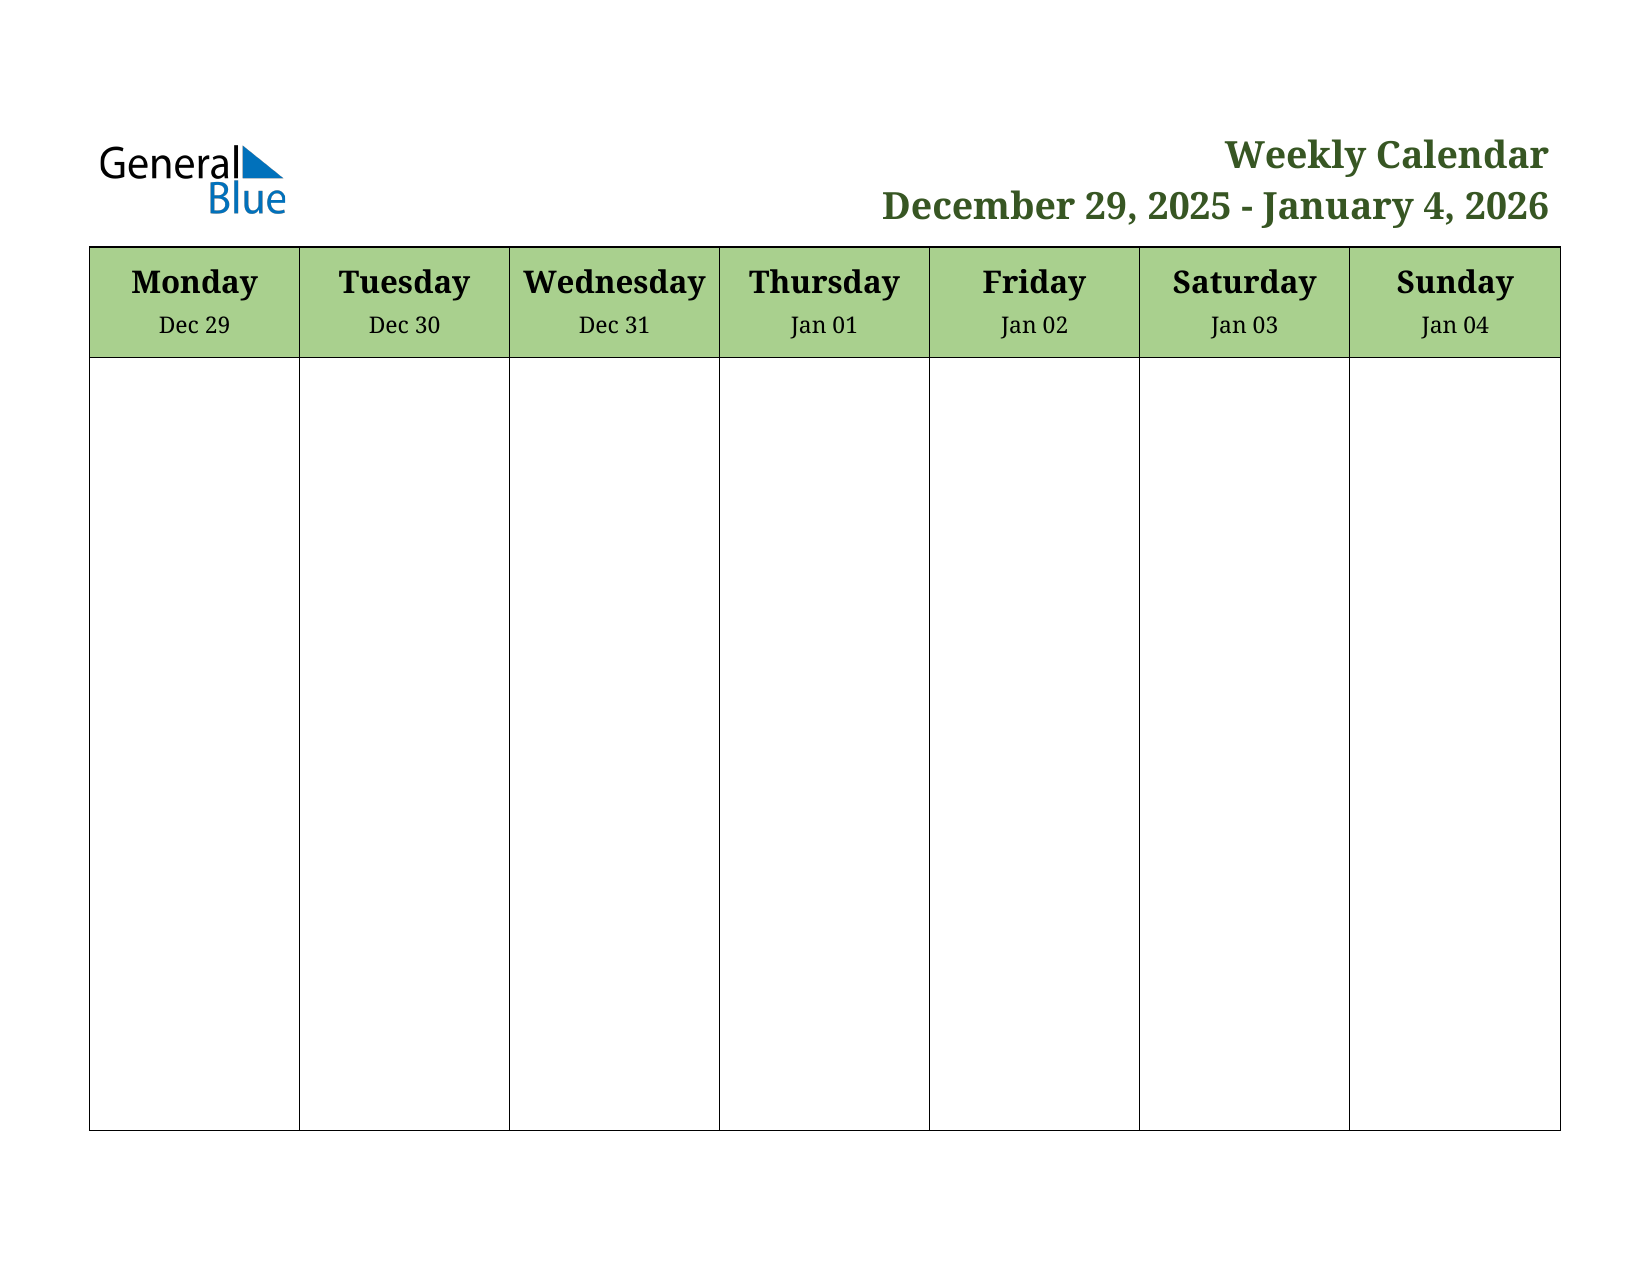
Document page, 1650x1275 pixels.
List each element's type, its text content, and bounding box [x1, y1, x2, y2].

table_cell Monday Dec 29 [90, 248, 299, 357]
table_cell [90, 358, 299, 1130]
picture [100, 145, 286, 214]
table_cell Sunday Jan 04 [1350, 248, 1560, 357]
table_cell [300, 358, 509, 1130]
table_cell [930, 358, 1139, 1130]
table_cell Tuesday Dec 30 [300, 248, 509, 357]
table_header Weekly Calendar December 29, 2025 - January 4, 2026 [299, 113, 1561, 246]
table_cell [510, 358, 719, 1130]
table_cell [1140, 358, 1349, 1130]
table_header [89, 113, 299, 246]
table_cell Thursday Jan 01 [720, 248, 929, 357]
table_cell Wednesday Dec 31 [510, 248, 719, 357]
table_cell [720, 358, 929, 1130]
table_cell Friday Jan 02 [930, 248, 1139, 357]
table_cell [1350, 358, 1560, 1130]
table_cell Saturday Jan 03 [1140, 248, 1349, 357]
